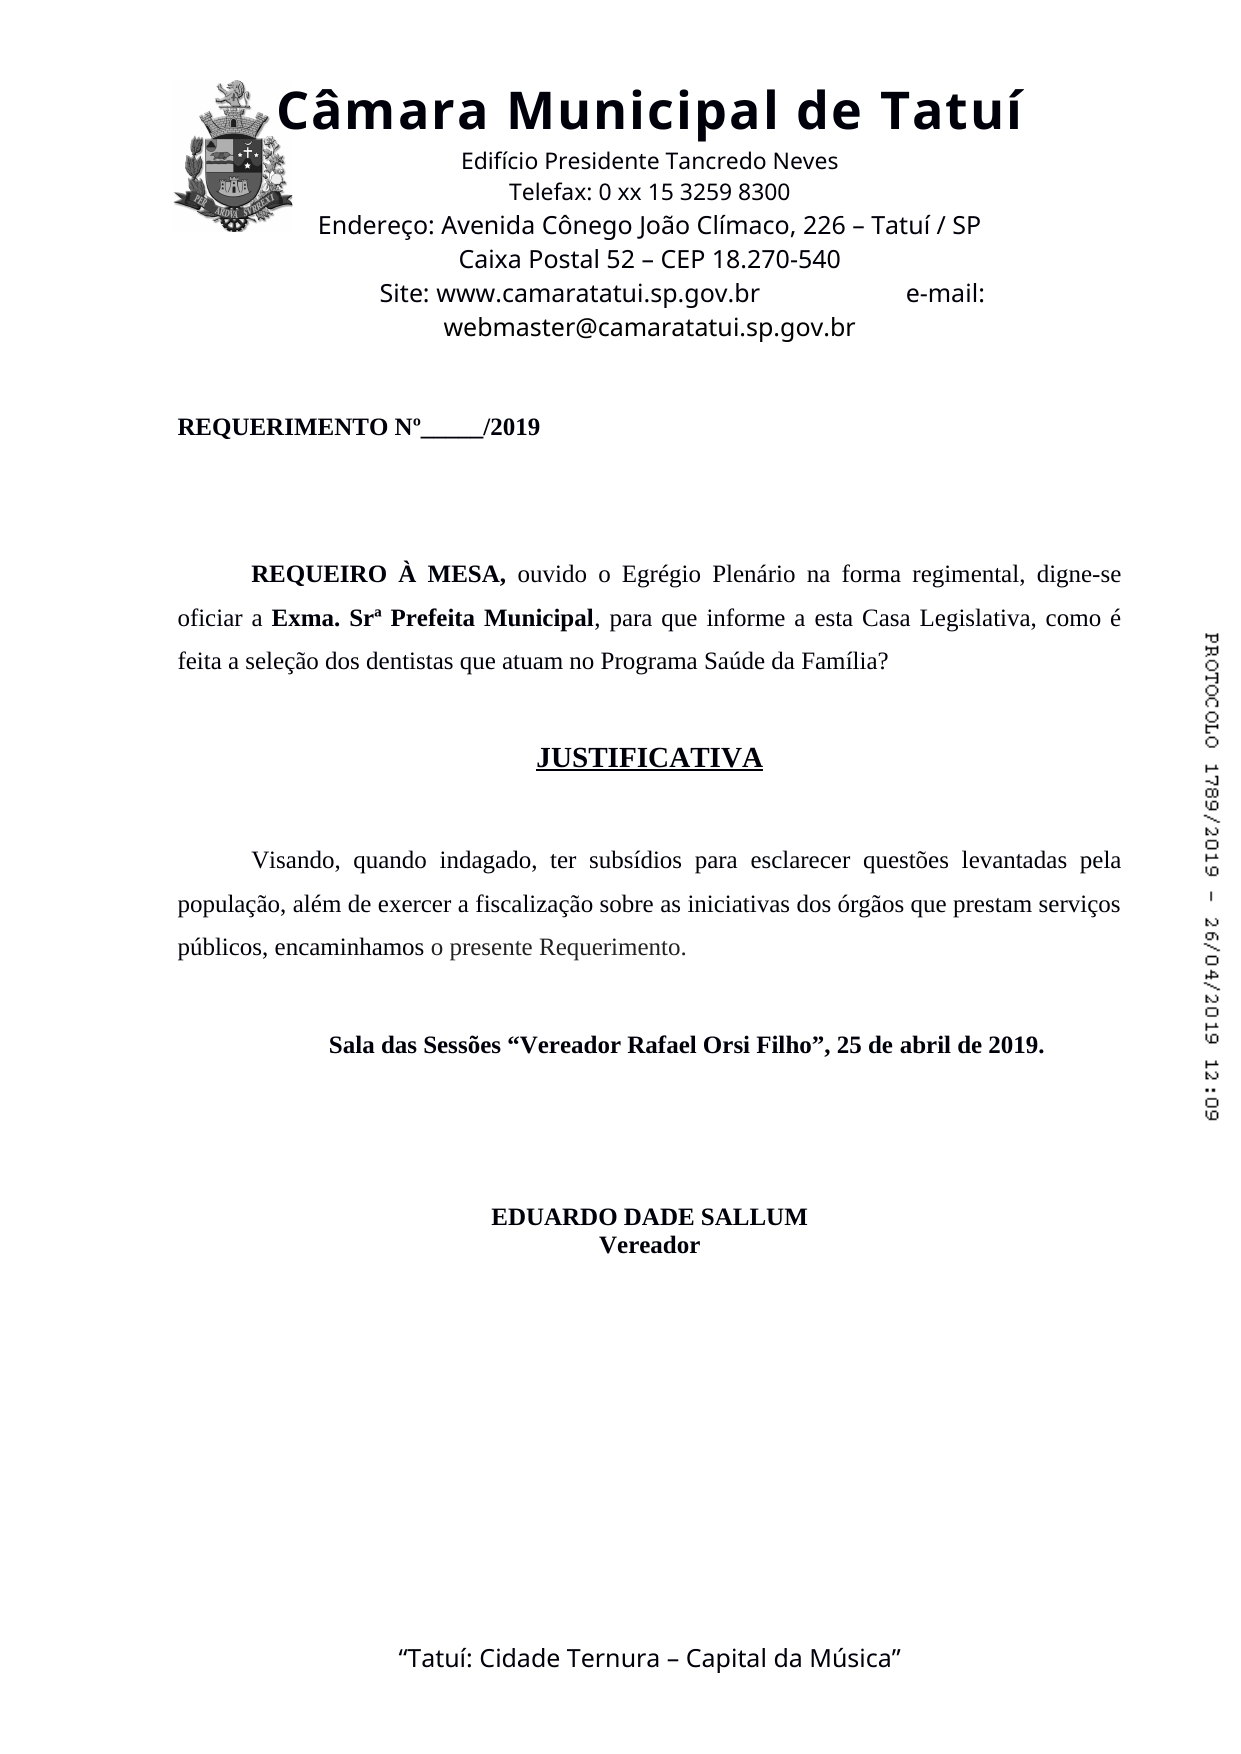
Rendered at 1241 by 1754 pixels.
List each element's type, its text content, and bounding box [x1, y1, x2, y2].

text REQUERIMENTO Nº_____/2019 [177, 412, 1122, 441]
text Sala das Sessões “Vereador Rafael Orsi Filho”, 25 de abril de 2019. [251, 1030, 1122, 1059]
text Visando, quando indagado, ter subsídios para esclarecer questões levantadas pela população, além de exercer a fiscalização sobre as iniciativas dos órgãos que prestam serviços públicos, encaminhamos o presente Requerimento. [177, 846, 1122, 961]
text REQUEIRO À MESA, ouvido o Egrégio Plenário na forma regimental, digne-se oficiar a Exma. Srª Prefeita Municipal, para que informe a esta Casa Legislativa, como é feita a seleção dos dentistas que atuam no Programa Saúde da Família? [177, 559, 1122, 674]
text JUSTIFICATIVA [177, 695, 1122, 774]
picture [1177, 629, 1241, 1125]
